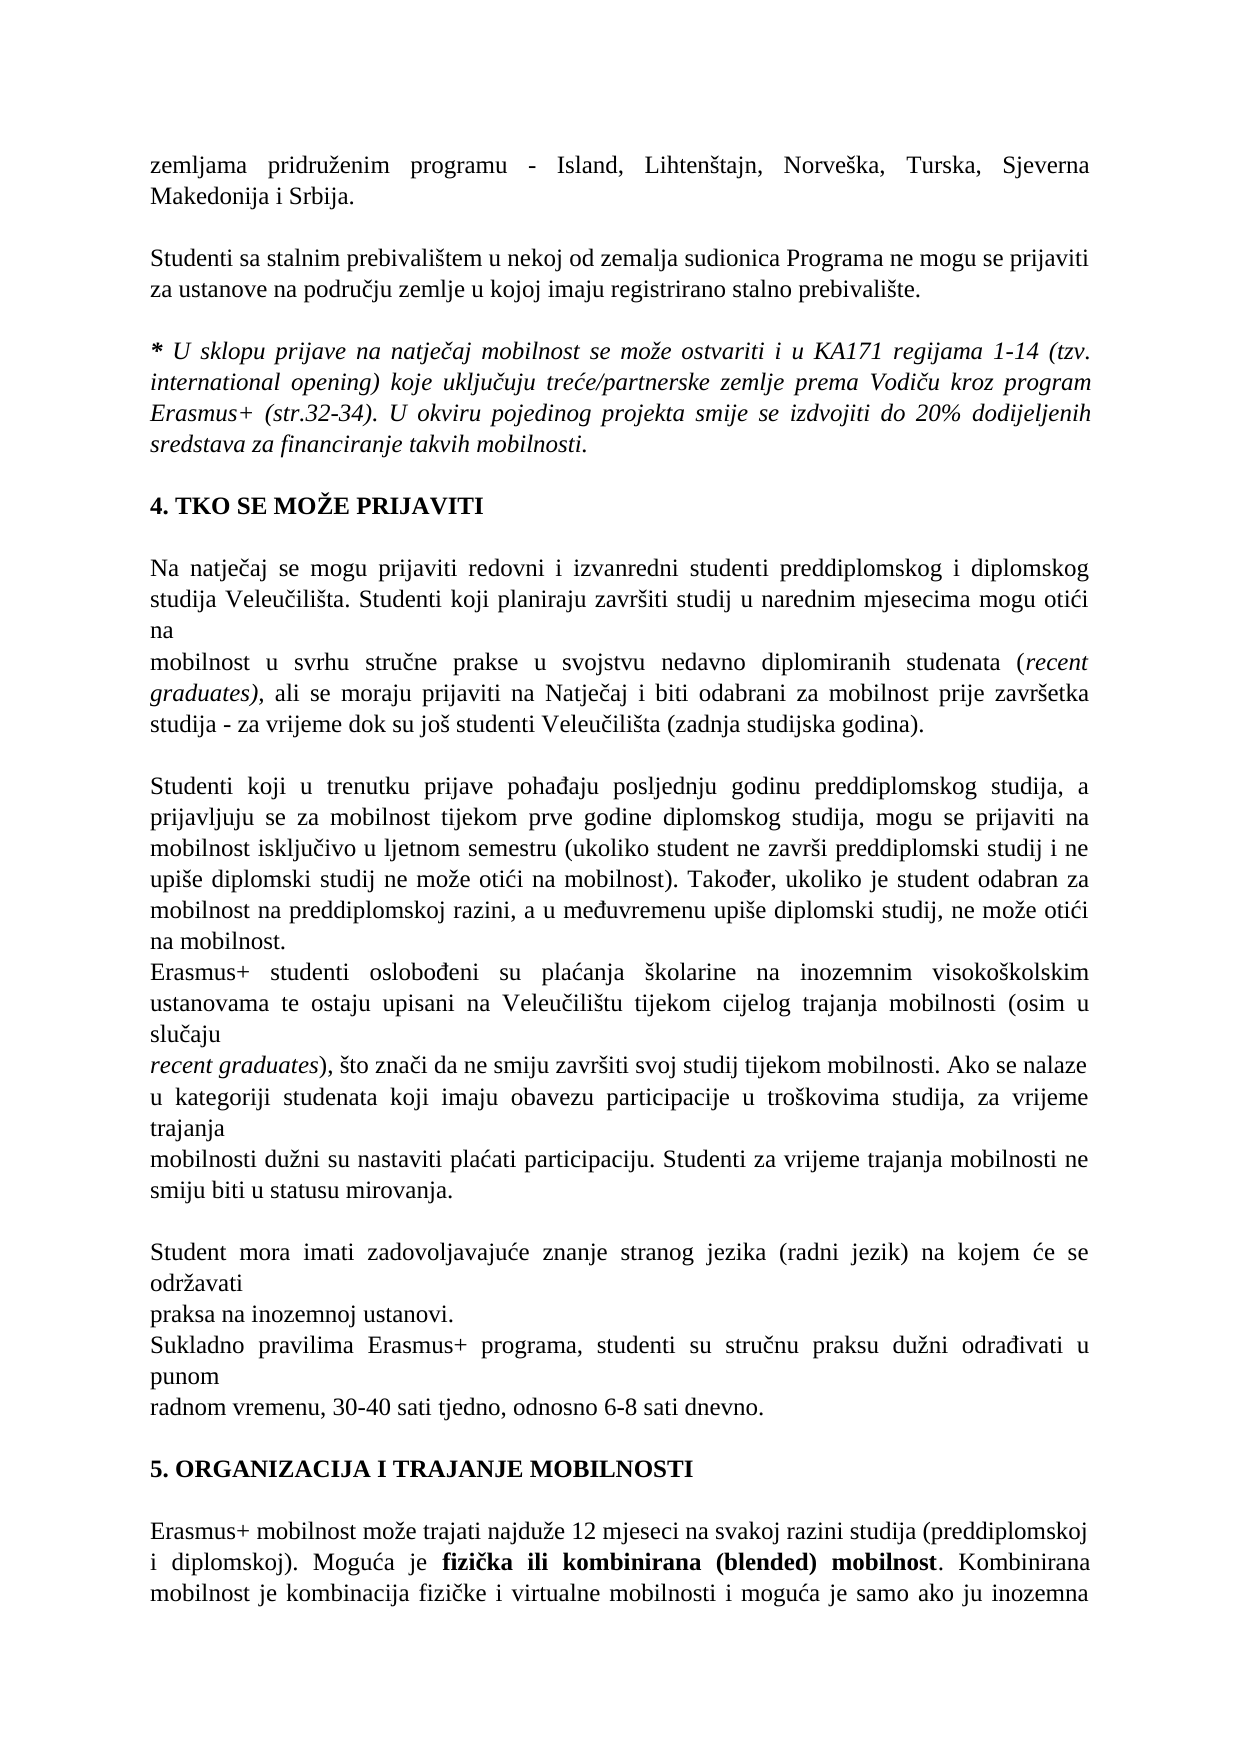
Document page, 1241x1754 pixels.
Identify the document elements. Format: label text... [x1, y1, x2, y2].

text Sukladno pravilima Erasmus+ programa, studenti su stručnu praksu dužni odrađivati u punom [150, 1330, 1090, 1390]
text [150, 150, 1090, 210]
text Studenti koji u trenutku prijave pohađaju posljednju godinu preddiplomskog studija, a prijavljuju se za mobilnost tijekom prve godine diplomskog studija, mogu se prijaviti na mobilnost isključivo u ljetnom semestru (ukoliko student ne završi preddiplomski studij i ne upiše diplomski studij ne može otići na mobilnost). Također, ukoliko je student odabran za mobilnost na preddiplomskoj razini, a u međuvremenu upiše diplomski studij, ne može otići na mobilnost. [150, 771, 1090, 955]
text mobilnost u svrhu stručne prakse u svojstvu nedavno diplomiranih studenata (recent graduates), ali se moraju prijaviti na Natječaj i biti odabrani za mobilnost prije završetka studija - za vrijeme dok su još studenti Veleučilišta (zadnja studijska godina). [150, 647, 1090, 738]
text Studenti sa stalnim prebivalištem u nekoj od zemalja sudionica Programa ne mogu se prijaviti [150, 243, 1090, 272]
text Erasmus+ mobilnost može trajati najduže 12 mjeseci na svakoj razini studija (preddiplomskoj [150, 1516, 1090, 1545]
text za ustanove na području zemlje u kojoj imaju registrirano stalno prebivalište. [150, 274, 1090, 303]
text u kategoriji studenata koji imaju obavezu participacije u troškovima studija, za vrijeme trajanja [150, 1082, 1090, 1141]
text radnom vremenu, 30-40 sati tjedno, odnosno 6-8 sati dnevno. [150, 1392, 1090, 1421]
text Na natječaj se mogu prijaviti redovni i izvanredni studenti preddiplomskog i diplomskog studija Veleučilišta. Studenti koji planiraju završiti studij u narednim mjesecima mogu otići na [150, 553, 1090, 644]
text 4. TKO SE MOŽE PRIJAVITI [150, 491, 1090, 520]
text recent graduates), što znači da ne smiju završiti svoj studij tijekom mobilnosti. Ako se nalaze [150, 1051, 1090, 1079]
text Erasmus+ studenti oslobođeni su plaćanja školarine na inozemnim visokoškolskim ustanovama te ostaju upisani na Veleučilištu tijekom cijelog trajanja mobilnosti (osim u slučaju [150, 957, 1090, 1048]
text 5. ORGANIZACIJA I TRAJANJE MOBILNOSTI [150, 1454, 1090, 1483]
text praksa na inozemnoj ustanovi. [150, 1299, 1090, 1328]
text * U sklopu prijave na natječaj mobilnost se može ostvariti i u KA171 regijama 1-14 (tzv. international opening) koje uključuju treće/partnerske zemlje prema Vodiču kroz program Erasmus+ (str.32-34). U okviru pojedinog projekta smije se izdvojiti do 20% dodijeljenih sredstava za financiranje takvih mobilnosti. [150, 336, 1095, 458]
text Student mora imati zadovoljavajuće znanje stranog jezika (radni jezik) na kojem će se održavati [150, 1237, 1090, 1297]
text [150, 1547, 1090, 1607]
text mobilnosti dužni su nastaviti plaćati participaciju. Studenti za vrijeme trajanja mobilnosti ne smiju biti u statusu mirovanja. [150, 1144, 1090, 1203]
